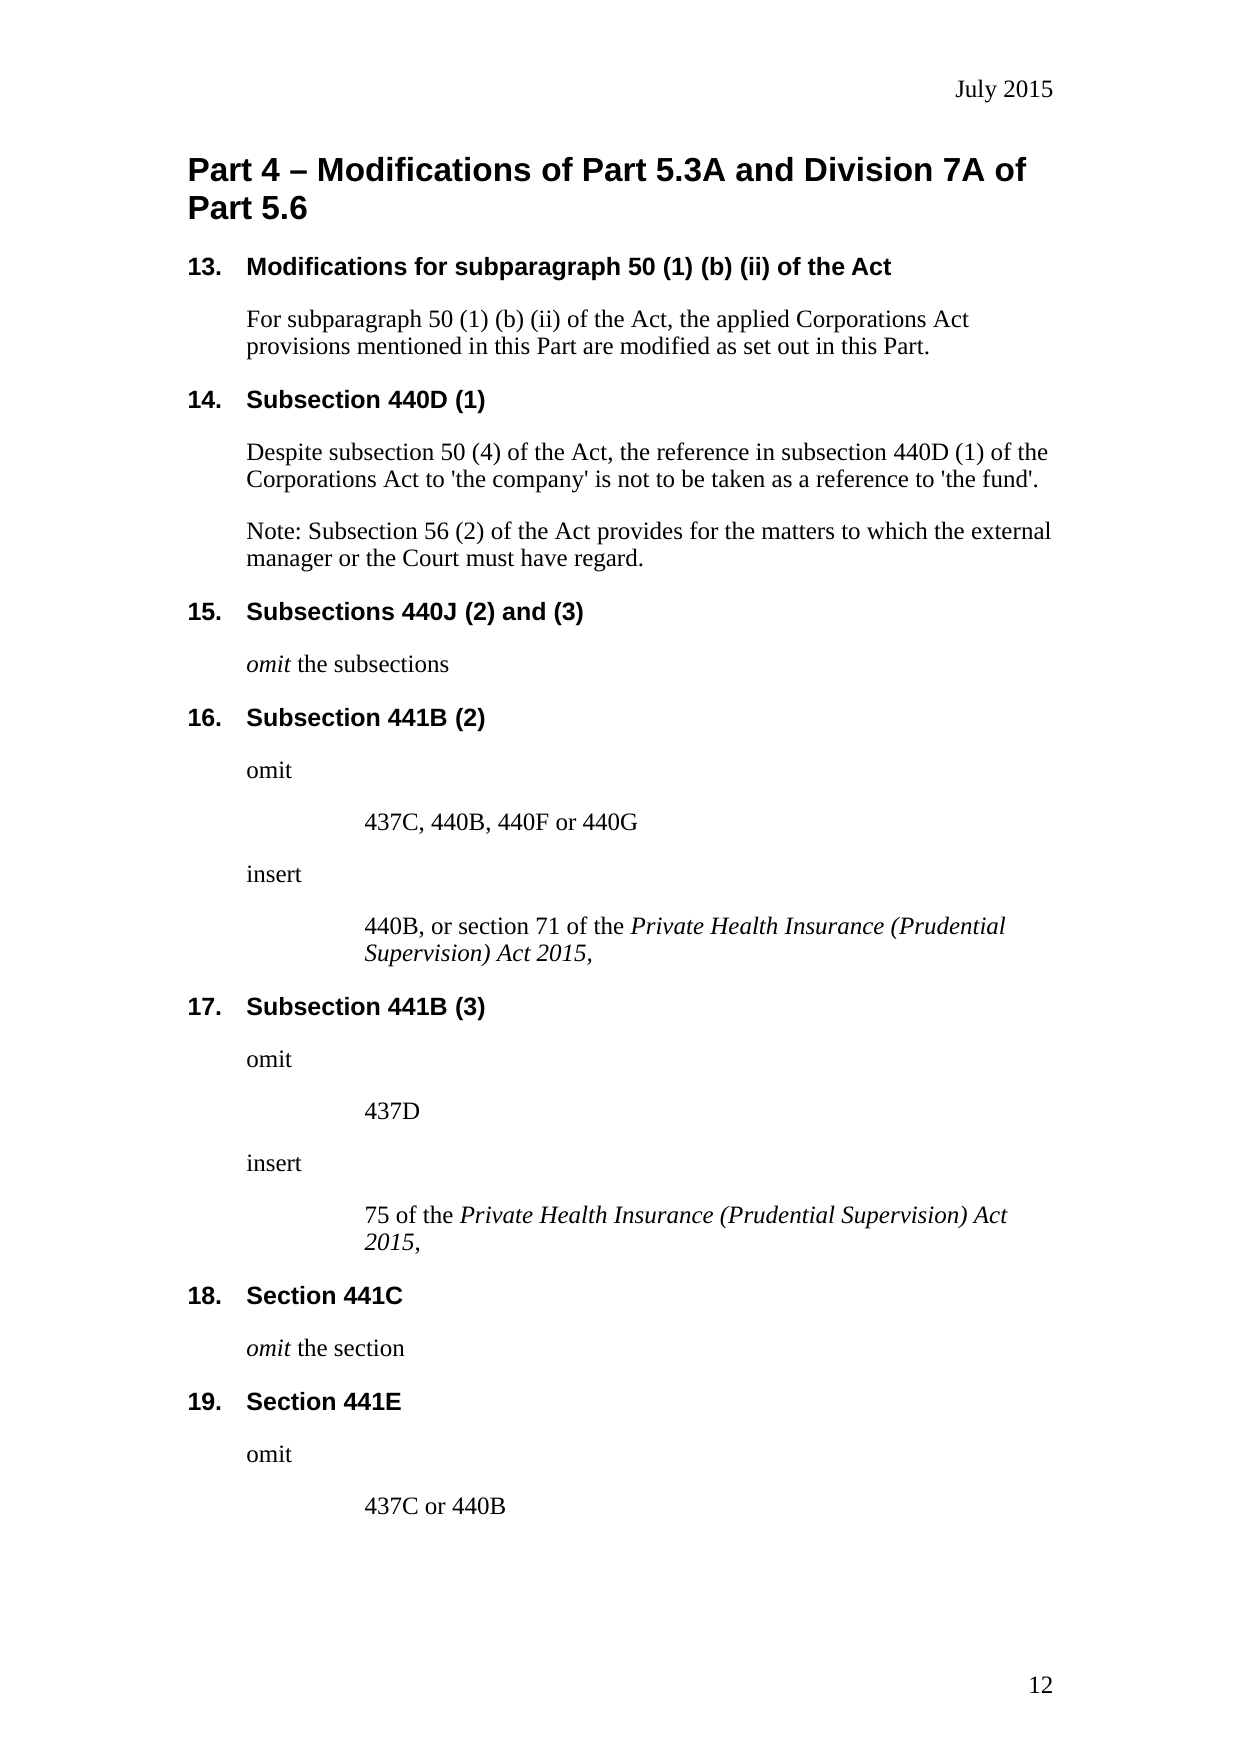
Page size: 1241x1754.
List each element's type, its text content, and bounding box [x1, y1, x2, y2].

text insert [246, 1150, 1053, 1177]
text Despite subsection 50 (4) of the Act, the reference in subsection 440D (1) of the Corporations Act to 'the company' is not to be taken as a reference to 'the fund'. [246, 438, 1053, 493]
subtitle Subsections 440J (2) and (3) [187, 597, 1053, 626]
subtitle Subsection 441B (3) [187, 992, 1053, 1021]
text For subparagraph 50 (1) (b) (ii) of the Act, the applied Corporations Act provisions mentioned in this Part are modified as set out in this Part. [246, 306, 1053, 360]
subtitle Subsection 441B (2) [187, 703, 1053, 731]
text Note: Subsection 56 (2) of the Act provides for the matters to which the external manager or the Court must have regard. [246, 518, 1053, 572]
text 437D [364, 1098, 1053, 1125]
text insert [246, 861, 1053, 888]
subtitle Part 4 – Modifications of Part 5.3A and Division 7A of Part 5.6 [187, 150, 1053, 227]
text omit [246, 1046, 1053, 1073]
text 75 of the Private Health Insurance (Prudential Supervision) Act 2015, [364, 1202, 1053, 1256]
text 440B, or section 71 of the Private Health Insurance (Prudential Supervision) Act 2015, [364, 913, 1053, 967]
text omit [246, 1441, 1053, 1468]
subtitle Subsection 440D (1) [187, 385, 1053, 413]
text omit [246, 756, 1053, 783]
text 437C or 440B [364, 1493, 1053, 1520]
subtitle Section 441C [187, 1281, 1053, 1310]
text 437C, 440B, 440F or 440G [364, 808, 1053, 836]
text omit the subsections [246, 651, 1053, 678]
text omit the section [246, 1335, 1053, 1362]
subtitle Modifications for subparagraph 50 (1) (b) (ii) of the Act [187, 252, 1053, 281]
subtitle Section 441E [187, 1387, 1053, 1416]
